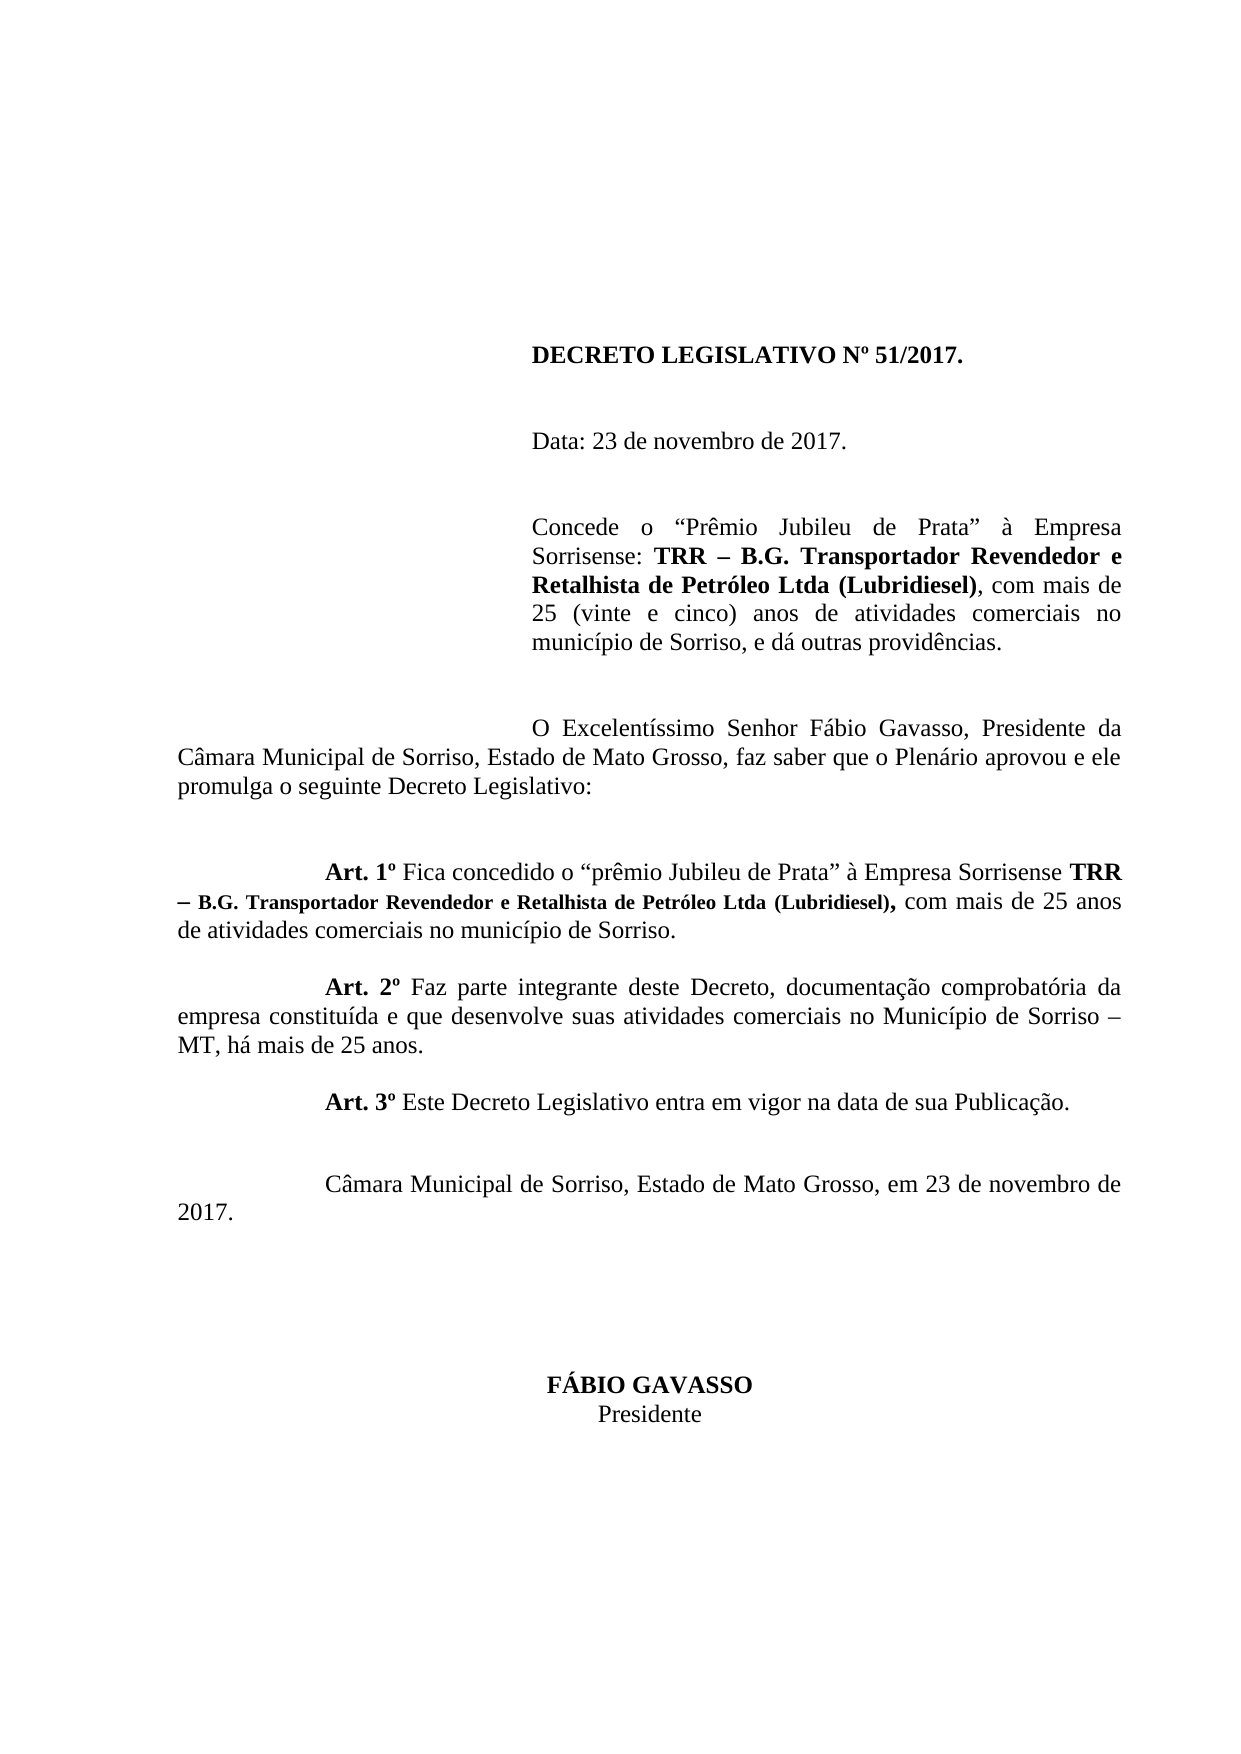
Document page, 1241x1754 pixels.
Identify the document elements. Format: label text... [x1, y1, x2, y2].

text FÁBIO GAVASSO [177, 1370, 1122, 1399]
text Presidente [177, 1399, 1122, 1427]
text O Excelentíssimo Senhor Fábio Gavasso, Presidente da Câmara Municipal de Sorriso, Estado de Mato Grosso, faz saber que o Plenário aprovou e ele promulga o seguinte Decreto Legislativo: [177, 713, 1122, 800]
text Câmara Municipal de Sorriso, Estado de Mato Grosso, em 23 de novembro de 2017. [177, 1169, 1122, 1226]
title DECRETO LEGISLATIVO Nº 51/2017. [177, 340, 1122, 368]
text Art. 2º Faz parte integrante deste Decreto, documentação comprobatória da empresa constituída e que desenvolve suas atividades comerciais no Município de Sorriso – MT, há mais de 25 anos. [177, 972, 1122, 1058]
text Art. 3º Este Decreto Legislativo entra em vigor na data de sua Publicação. [177, 1087, 1122, 1116]
text Data: 23 de novembro de 2017. [532, 426, 1122, 455]
text Art. 1º Fica concedido o “prêmio Jubileu de Prata” à Empresa Sorrisense TRR – B.G. Transportador Revendedor e Retalhista de Petróleo Ltda (Lubridiesel), com mais de 25 anos de atividades comerciais no município de Sorriso. [177, 857, 1122, 943]
text Concede o “Prêmio Jubileu de Prata” à Empresa Sorrisense: TRR – B.G. Transportador Revendedor e Retalhista de Petróleo Ltda (Lubridiesel), com mais de 25 (vinte e cinco) anos de atividades comerciais no município de Sorriso, e dá outras providências. [532, 512, 1122, 656]
